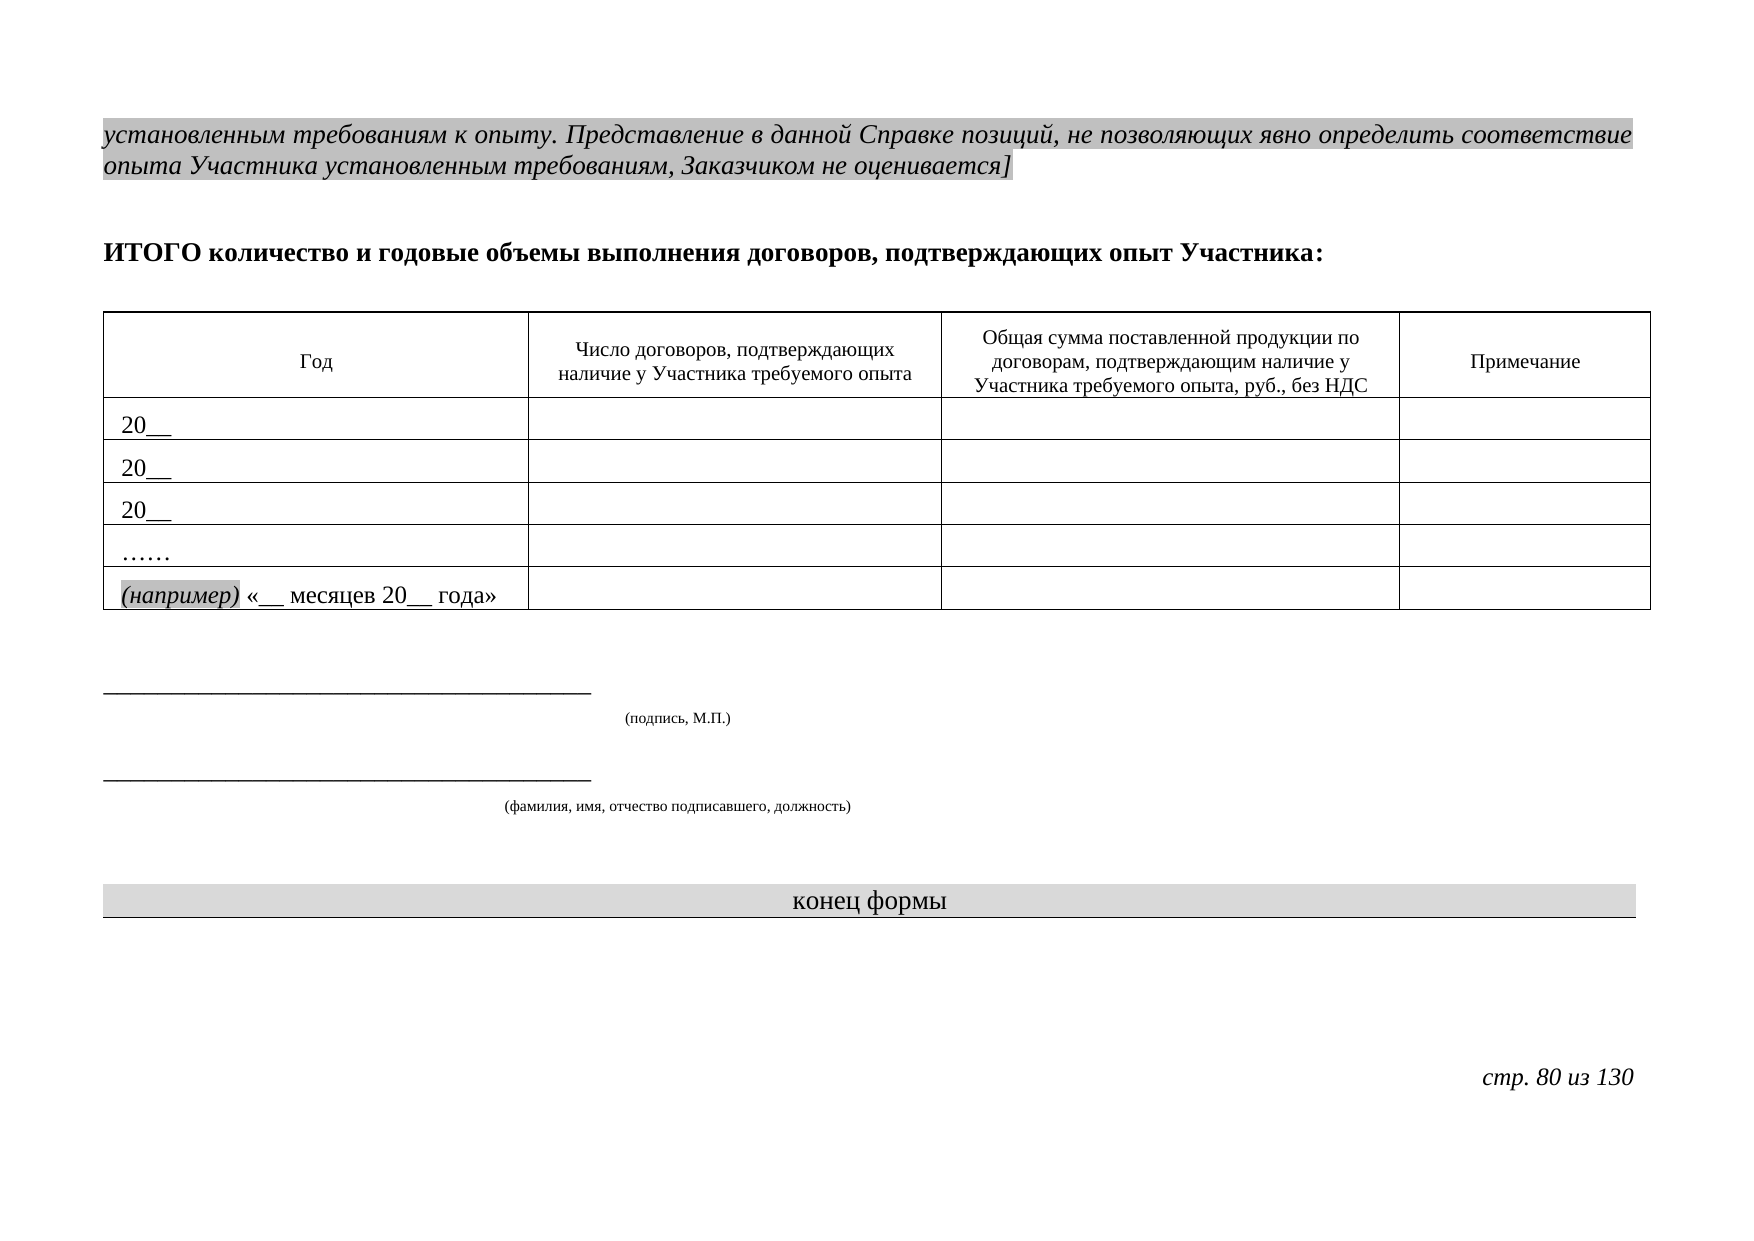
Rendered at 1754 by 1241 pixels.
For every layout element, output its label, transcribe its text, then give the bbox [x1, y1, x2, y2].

table_cell [529, 525, 941, 566]
text (подпись, М.П.) [103, 709, 1252, 741]
table_cell 20__ [104, 483, 528, 524]
table_header Число договоров, подтверждающих наличие у Участника требуемого опыта [529, 313, 941, 397]
table_cell [1400, 483, 1650, 524]
table_header Примечание [1400, 313, 1650, 397]
text конец формы [103, 884, 1636, 917]
table_cell [1400, 398, 1650, 439]
table_cell [529, 440, 941, 482]
text (фамилия, имя, отчество подписавшего, должность) [103, 797, 1252, 828]
text ИТОГО количество и годовые объемы выполнения договоров, подтверждающих опыт Участника: [103, 237, 1636, 268]
table_cell [942, 440, 1399, 482]
text ____________________________________ [103, 666, 1636, 697]
table_cell [942, 525, 1399, 566]
table_cell [942, 567, 1399, 608]
table_cell [942, 483, 1399, 524]
table_cell [1400, 440, 1650, 482]
table_cell [1400, 567, 1650, 608]
table_cell (например) «__ месяцев 20__ года» [104, 567, 528, 608]
table_cell [529, 483, 941, 524]
table_cell [942, 398, 1399, 439]
table_cell …… [104, 525, 528, 566]
table_cell [1400, 525, 1650, 566]
text ____________________________________ [103, 753, 1636, 784]
table_header Год [104, 313, 528, 397]
table_cell 20__ [104, 440, 528, 482]
table_cell 20__ [104, 398, 528, 439]
table_cell [529, 567, 941, 608]
table_cell [529, 398, 941, 439]
table_header Общая сумма поставленной продукции по договорам, подтверждающим наличие у Участника требуемого опыта, руб., без НДС [942, 313, 1399, 397]
